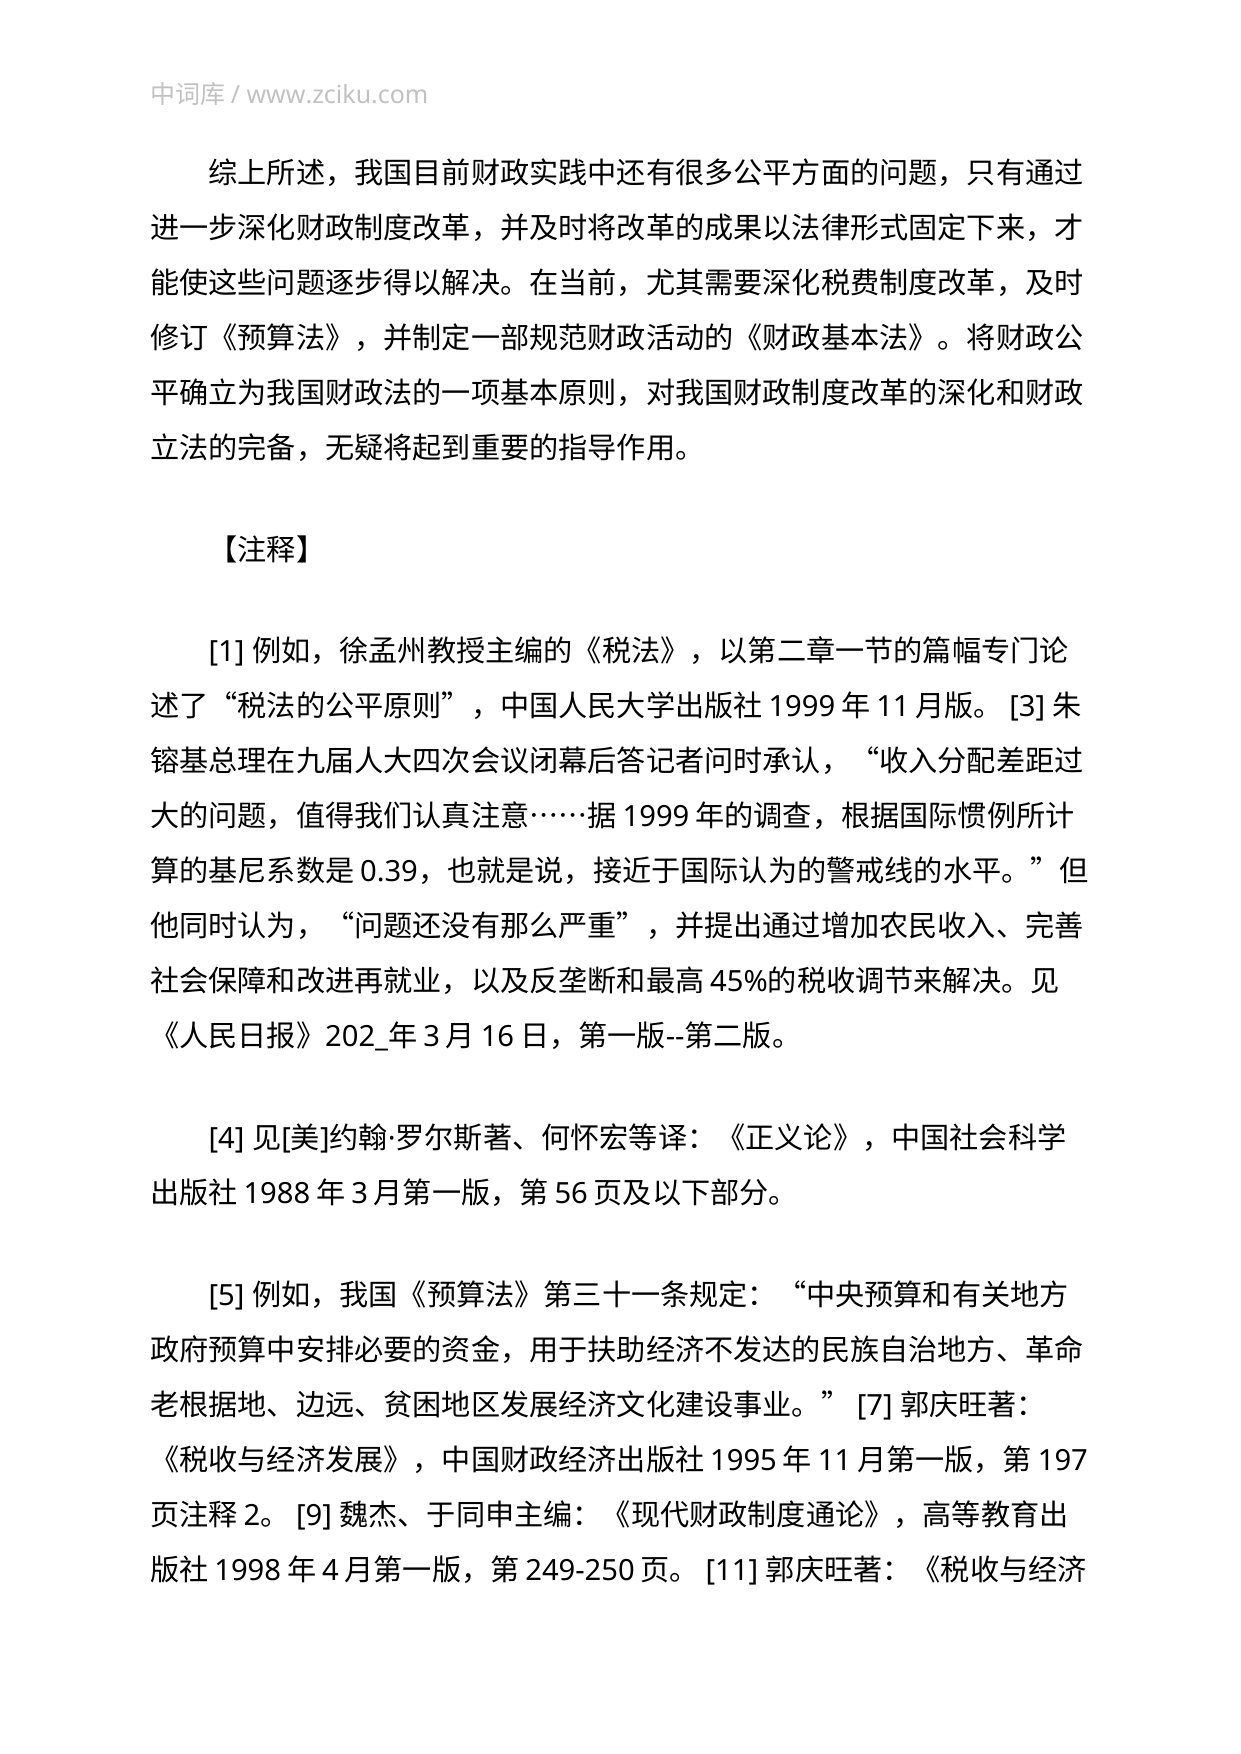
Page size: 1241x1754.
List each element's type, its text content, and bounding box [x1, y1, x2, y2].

text [4] 见[美]约翰·罗尔斯著、何怀宏等译：《正义论》，中国社会科学出版社1988年3月第一版，第56页及以下部分。 [150, 1115, 1090, 1212]
text [1] 例如，徐孟州教授主编的《税法》，以第二章一节的篇幅专门论述了“税法的公平原则”，中国人民大学出版社1999年11月版。 [3] 朱镕基总理在九届人大四次会议闭幕后答记者问时承认，“收入分配差距过大的问题，值得我们认真注意……据1999年的调查，根据国际惯例所计算的基尼系数是0.39，也就是说，接近于国际认为的警戒线的水平。”但他同时认为，“问题还没有那么严重”，并提出通过增加农民收入、完善社会保障和改进再就业，以及反垄断和最高45%的税收调节来解决。见《人民日报》202_年3月16日，第一版--第二版。 [150, 628, 1090, 1055]
text 综上所述，我国目前财政实践中还有很多公平方面的问题，只有通过进一步深化财政制度改革，并及时将改革的成果以法律形式固定下来，才能使这些问题逐步得以解决。在当前，尤其需要深化税费制度改革，及时修订《预算法》，并制定一部规范财政活动的《财政基本法》。将财政公平确立为我国财政法的一项基本原则，对我国财政制度改革的深化和财政立法的完备，无疑将起到重要的指导作用。 [150, 150, 1090, 467]
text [150, 1272, 1090, 1589]
text 【注释】 [150, 526, 1090, 568]
